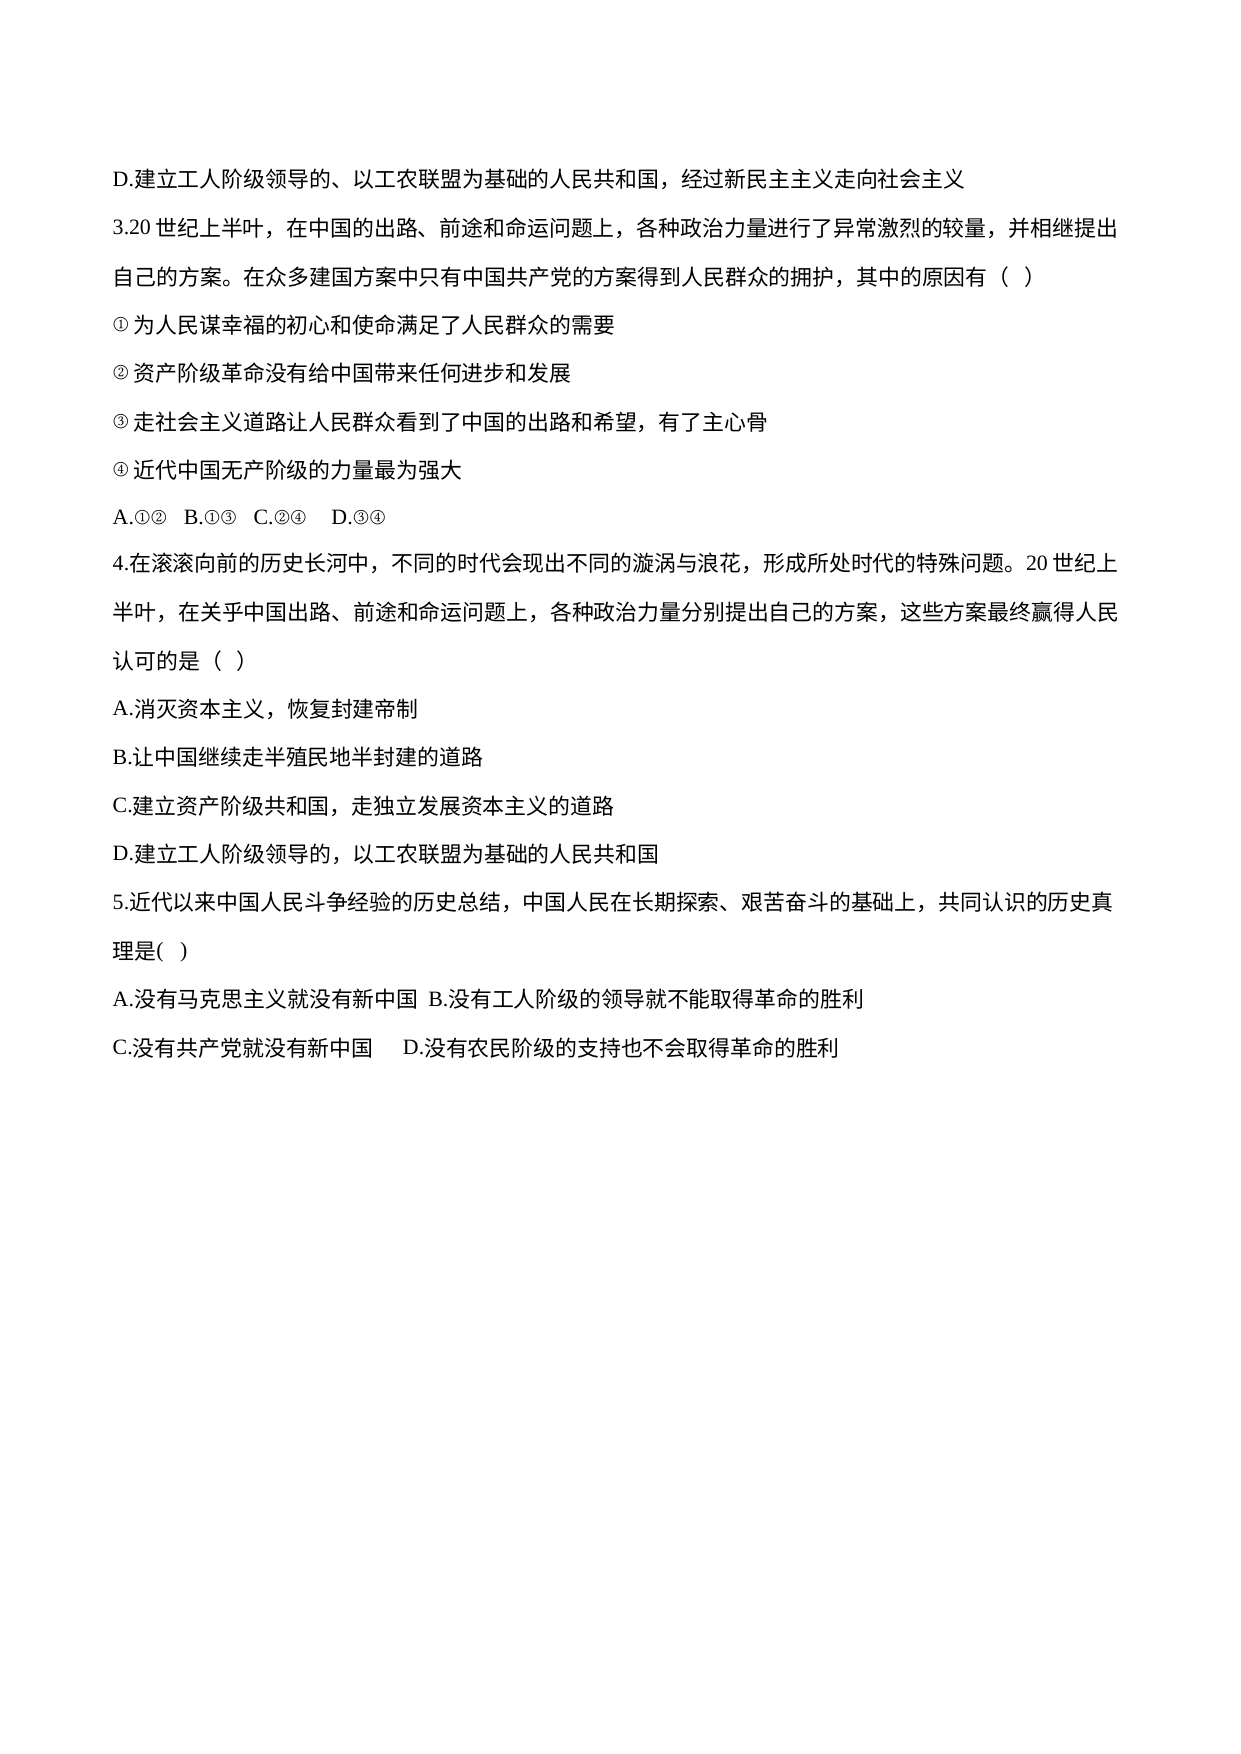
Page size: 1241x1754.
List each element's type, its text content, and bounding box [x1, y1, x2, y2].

text D.建立工人阶级领导的，以工农联盟为基础的人民共和国 [112, 837, 1128, 869]
text A.消灭资本主义，恢复封建帝制 [112, 692, 1128, 724]
text 5.近代以来中国人民斗争经验的历史总结，中国人民在长期探索、艰苦奋斗的基础上，共同认识的历史真理是( ) [112, 885, 1128, 966]
text C.建立资产阶级共和国，走独立发展资本主义的道路 [112, 788, 1128, 821]
text 3.20世纪上半叶，在中国的出路、前途和命运问题上，各种政治力量进行了异常激烈的较量，并相继提出自己的方案。在众多建国方案中只有中国共产党的方案得到人民群众的拥护，其中的原因有（ ） [112, 210, 1128, 292]
text ②资产阶级革命没有给中国带来任何进步和发展 [112, 356, 1128, 388]
text ①为人民谋幸福的初心和使命满足了人民群众的需要 [112, 307, 1128, 340]
text ③走社会主义道路让人民群众看到了中国的出路和希望，有了主心骨 [112, 404, 1128, 437]
text B.让中国继续走半殖民地半封建的道路 [112, 740, 1128, 772]
text D.建立工人阶级领导的、以工农联盟为基础的人民共和国，经过新民主主义走向社会主义 [112, 162, 1128, 194]
text C.没有共产党就没有新中国 D.没有农民阶级的支持也不会取得革命的胜利 [112, 1030, 1128, 1063]
text 4.在滚滚向前的历史长河中，不同的时代会现出不同的漩涡与浪花，形成所处时代的特殊问题。20世纪上半叶，在关乎中国出路、前途和命运问题上，各种政治力量分别提出自己的方案，这些方案最终赢得人民认可的是（ ） [112, 546, 1128, 676]
text ④近代中国无产阶级的力量最为强大 [112, 452, 1128, 485]
text A.①② B.①③ C.②④ D.③④ [112, 501, 1128, 533]
text A.没有马克思主义就没有新中国 B.没有工人阶级的领导就不能取得革命的胜利 [112, 982, 1128, 1014]
